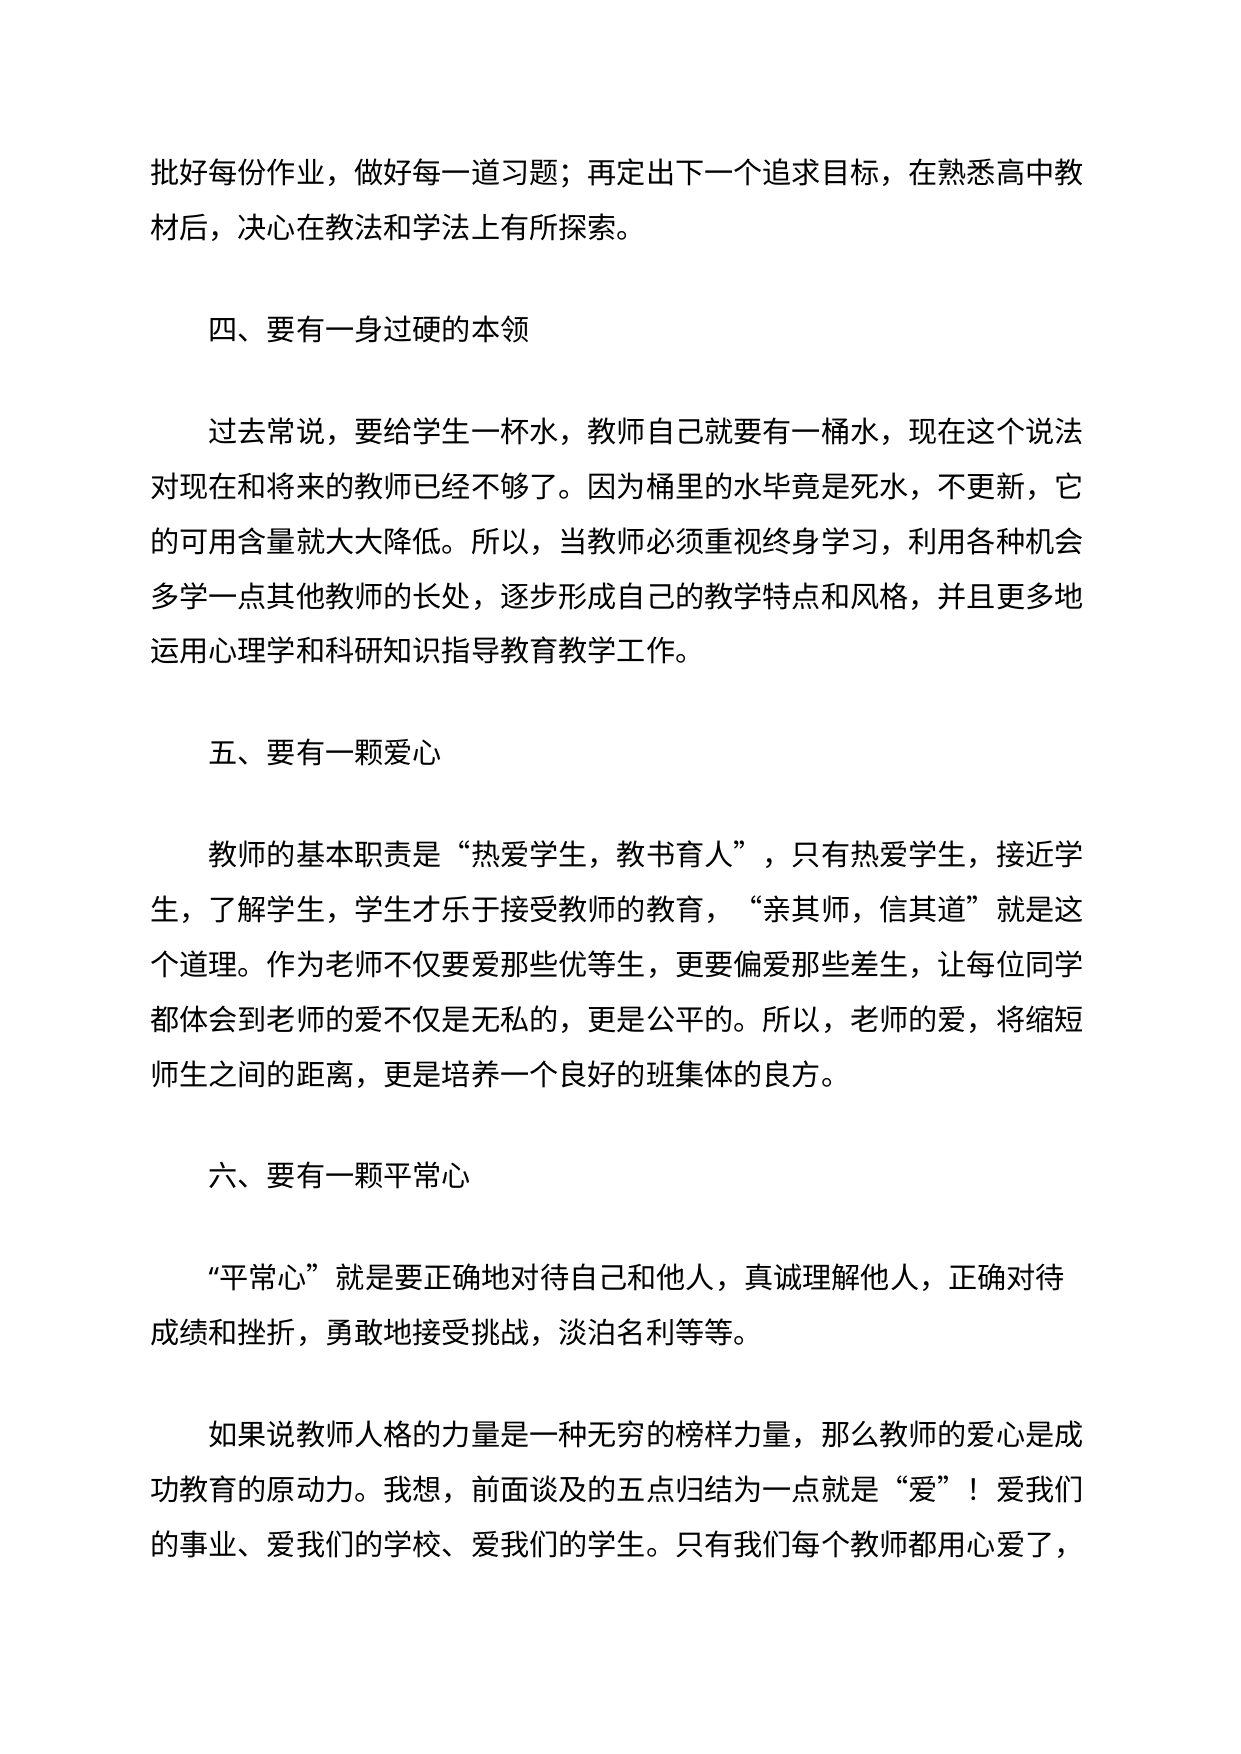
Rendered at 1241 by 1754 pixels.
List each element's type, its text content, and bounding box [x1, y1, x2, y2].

text 教师的基本职责是“热爱学生，教书育人”，只有热爱学生，接近学生，了解学生，学生才乐于接受教师的教育，“亲其师，信其道”就是这个道理。作为老师不仅要爱那些优等生，更要偏爱那些差生，让每位同学都体会到老师的爱不仅是无私的，更是公平的。所以，老师的爱，将缩短师生之间的距离，更是培养一个良好的班集体的良方。 [150, 832, 1090, 1093]
text 过去常说，要给学生一杯水，教师自己就要有一桶水，现在这个说法对现在和将来的教师已经不够了。因为桶里的水毕竟是死水，不更新，它的可用含量就大大降低。所以，当教师必须重视终身学习，利用各种机会多学一点其他教师的长处，逐步形成自己的教学特点和风格，并且更多地运用心理学和科研知识指导教育教学工作。 [150, 408, 1090, 670]
text 六、要有一颗平常心 [150, 1153, 1090, 1195]
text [150, 1411, 1090, 1563]
text “平常心”就是要正确地对待自己和他人，真诚理解他人，正确对待成绩和挫折，勇敢地接受挑战，淡泊名利等等。 [150, 1255, 1090, 1352]
text 四、要有一身过硬的本领 [150, 307, 1090, 349]
text 五、要有一颗爱心 [150, 730, 1090, 772]
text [150, 150, 1090, 247]
